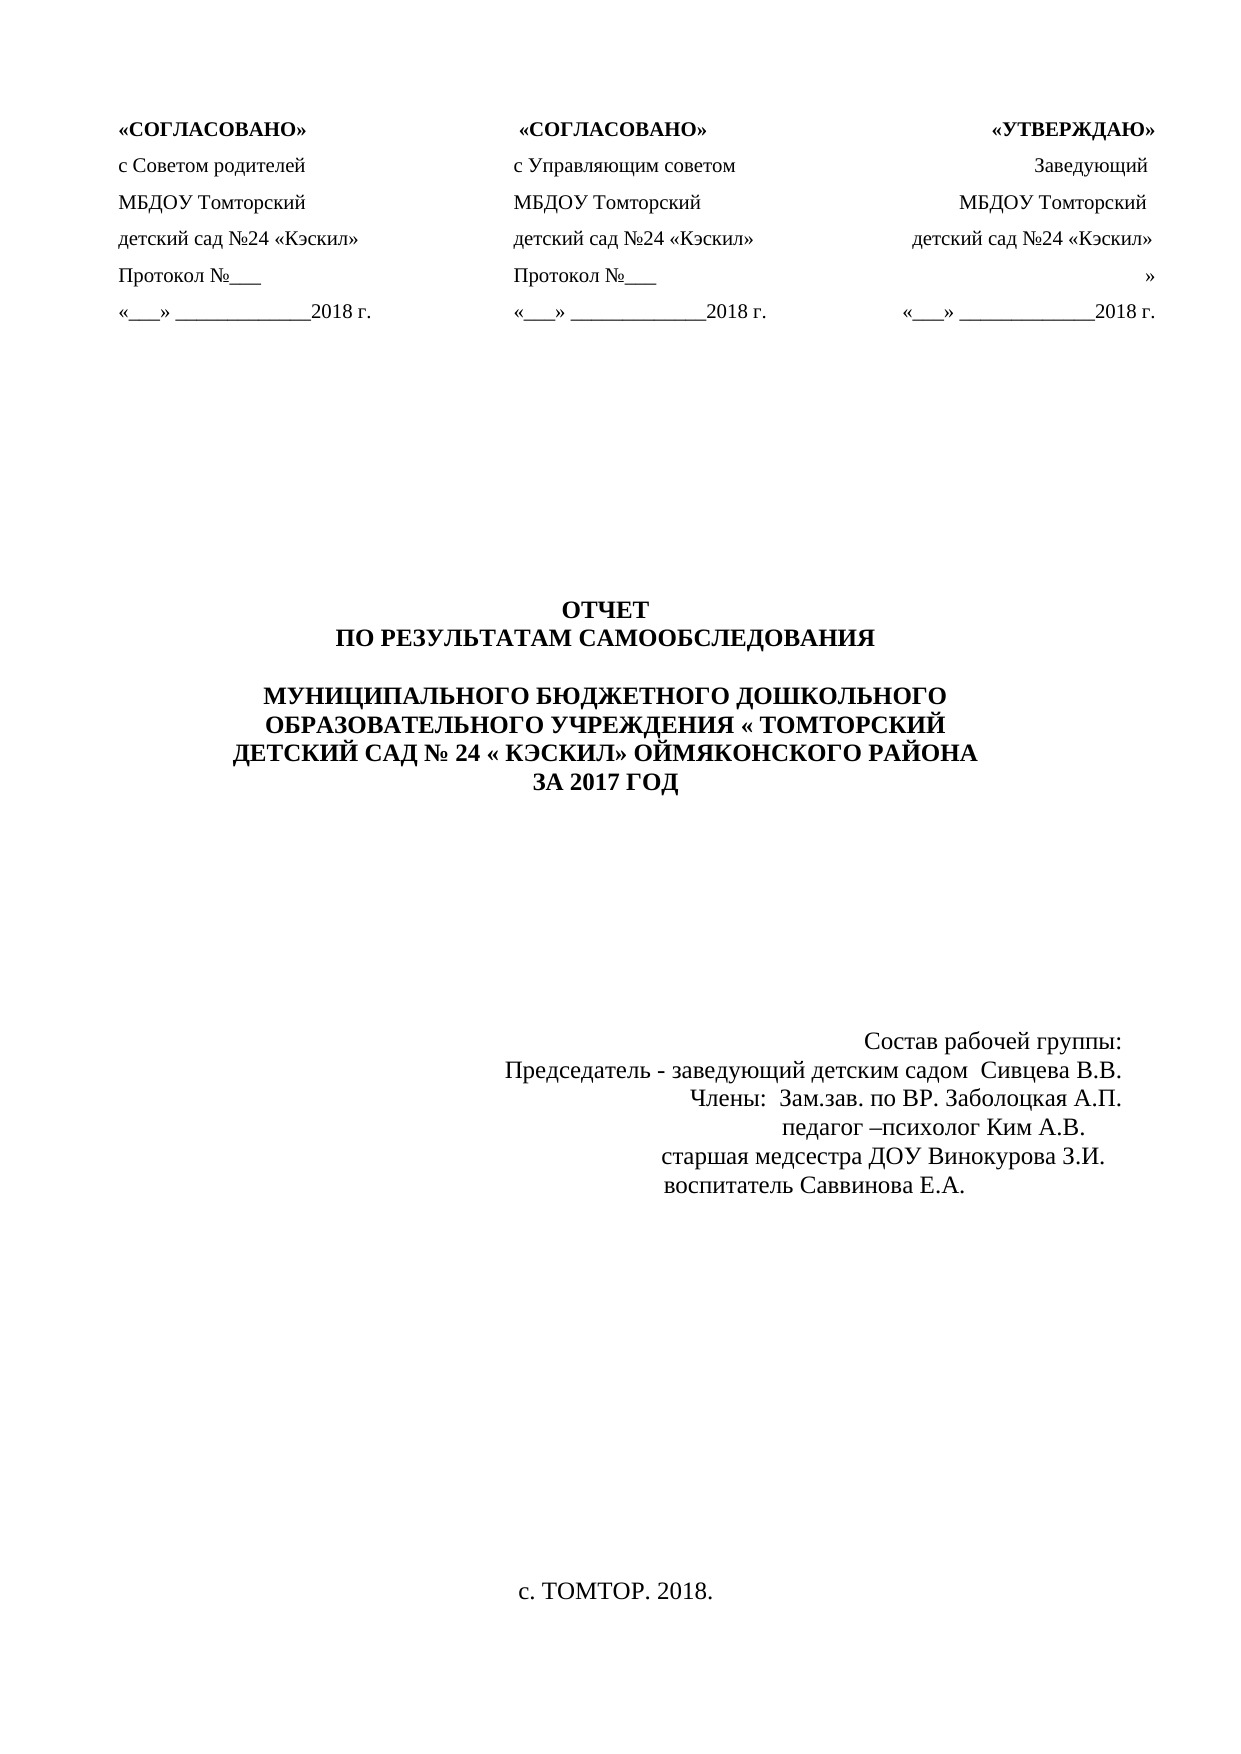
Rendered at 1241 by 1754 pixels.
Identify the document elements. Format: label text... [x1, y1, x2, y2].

text старшая медсестра ДОУ Винокурова З.И. [413, 1141, 1122, 1170]
text ЗА 2017 ГОД [207, 767, 1004, 796]
text Члены: Зам.зав. по ВР. Заболоцкая А.П. [413, 1083, 1122, 1112]
text педагог –психолог Ким А.В. [413, 1112, 1122, 1141]
text воспитатель Саввинова Е.А. [413, 1170, 1122, 1198]
text с. ТОМТОР. 2018. [118, 1576, 1122, 1605]
text Председатель - заведующий детским садом Сивцева В.В. [413, 1055, 1122, 1083]
text Состав рабочей группы: [413, 1026, 1122, 1055]
text ПО РЕЗУЛЬТАТАМ САМООБСЛЕДОВАНИЯ [207, 623, 1004, 652]
text МУНИЦИПАЛЬНОГО БЮДЖЕТНОГО ДОШКОЛЬНОГО ОБРАЗОВАТЕЛЬНОГО УЧРЕЖДЕНИЯ « ТОМТОРСКИЙ ДЕТСКИЙ САД № 24 « КЭСКИЛ» ОЙМЯКОНСКОГО РАЙОНА [207, 681, 1004, 767]
table_header «СОГЛАСОВАНО» с Управляющим советом МБДОУ Томторский детский сад №24 «Кэскил» Протокол №___ «___» _____________2018 г. [502, 117, 854, 336]
text ОТЧЕТ [207, 595, 1004, 623]
table_header «СОГЛАСОВАНО» с Советом родителей МБДОУ Томторский детский сад №24 «Кэскил» Протокол №___ «___» _____________2018 г. [107, 117, 502, 336]
table_header «УТВЕРЖДАЮ» Заведующий МБДОУ Томторский детский сад №24 «Кэскил» » «___» _____________2018 г. [854, 117, 1167, 336]
